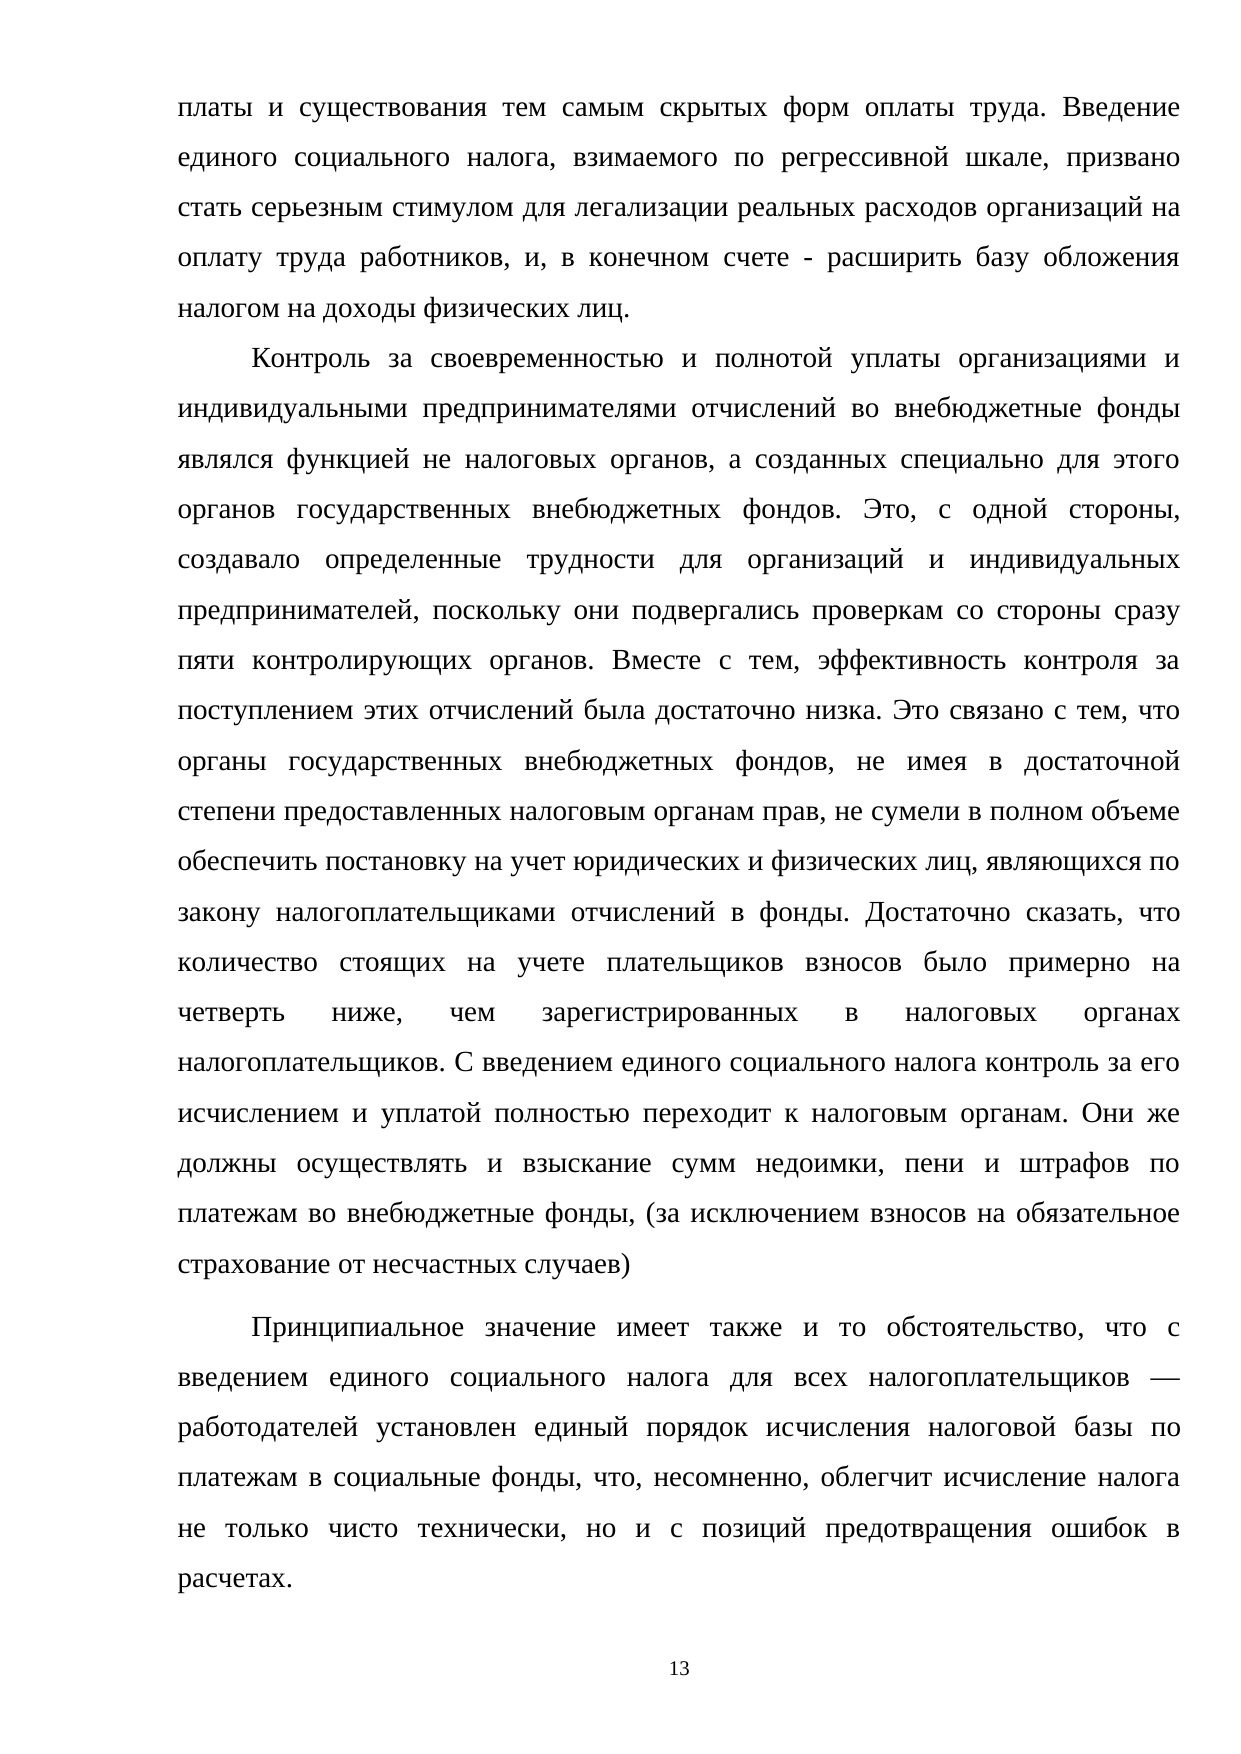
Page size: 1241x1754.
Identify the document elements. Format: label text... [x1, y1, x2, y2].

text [177, 89, 1181, 323]
text Принципиальное значение имеет также и то обстоятельство, что с введением единого социального налога для всех налогоплательщиков — работодателей установлен единый порядок исчисления налоговой базы по платежам в социальные фонды, что, несомненно, облегчит исчисление налога не только чисто технически, но и с позиций предотвращения ошибок в расчетах. [177, 1309, 1181, 1594]
text Контроль за своевременностью и полнотой уплаты организациями и индивидуальными предпринимателями отчислений во внебюджетные фонды являлся функцией не налоговых органов, а созданных специально для этого органов государственных внебюджетных фондов. Это, с одной стороны, создавало определенные трудности для организаций и индивидуальных предпринимателей, поскольку они подвергались проверкам со стороны сразу пяти контролирующих органов. Вместе с тем, эффективность контроля за поступлением этих отчислений была достаточно низка. Это связано с тем, что органы государственных внебюджетных фондов, не имея в достаточной степени предоставленных налоговым органам прав, не сумели в полном объеме обеспечить постановку на учет юридических и физических лиц, являющихся по закону налогоплательщиками отчислений в фонды. Достаточно сказать, что количество стоящих на учете плательщиков взносов было примерно на четверть ниже, чем зарегистрированных в налоговых органах налогоплательщиков. С введением единого социального налога контроль за его исчислением и уплатой полностью переходит к налоговым органам. Они же должны осуществлять и взыскание сумм недоимки, пени и штрафов по платежам во внебюджетные фонды, (за исключением взносов на обязательное страхование от несчастных случаев) [177, 340, 1181, 1279]
